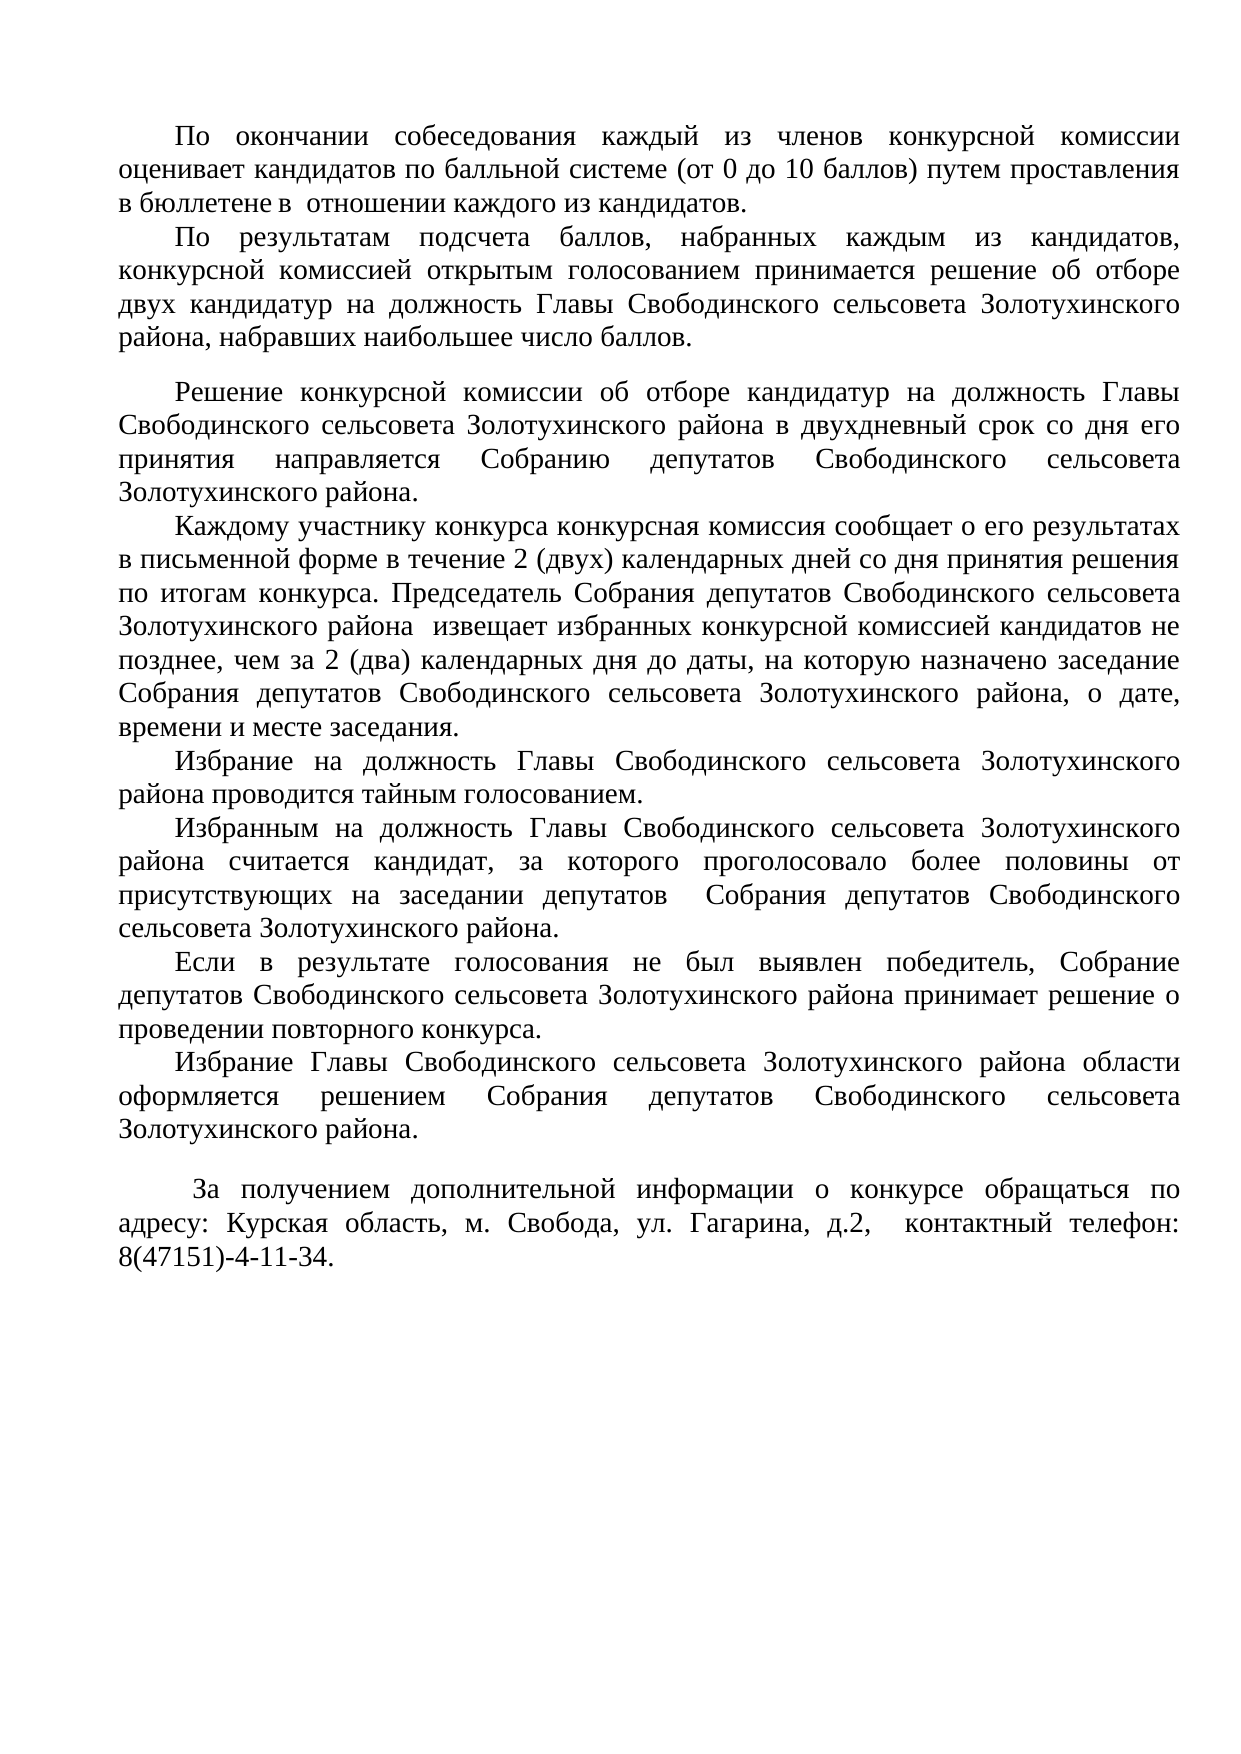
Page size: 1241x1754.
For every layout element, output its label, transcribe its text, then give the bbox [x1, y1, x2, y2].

text Решение конкурсной комиссии об отборе кандидатур на должность Главы Свободинского сельсовета Золотухинского района в двухдневный срок со дня его принятия направляется Собранию депутатов Свободинского сельсовета Золотухинского района. [118, 374, 1181, 508]
text Избранным на должность Главы Свободинского сельсовета Золотухинского района считается кандидат, за которого проголосовало более половины от присутствующих на заседании депутатов Собрания депутатов Свободинского сельсовета Золотухинского района. [118, 810, 1181, 944]
text Каждому участнику конкурса конкурсная комиссия сообщает о его результатах в письменной форме в течение 2 (двух) календарных дней со дня принятия решения по итогам конкурса. Председатель Собрания депутатов Свободинского сельсовета Золотухинского района извещает избранных конкурсной комиссией кандидатов не позднее, чем за 2 (два) календарных дня до даты, на которую назначено заседание Собрания депутатов Свободинского сельсовета Золотухинского района, о дате, времени и месте заседания. [118, 508, 1181, 743]
text По результатам подсчета баллов, набранных каждым из кандидатов, конкурсной комиссией открытым голосованием принимается решение об отборе двух кандидатур на должность Главы Свободинского сельсовета Золотухинского района, набравших наибольшее число баллов. [118, 219, 1181, 353]
text Если в результате голосования не был выявлен победитель, Собрание депутатов Свободинского сельсовета Золотухинского района принимает решение о проведении повторного конкурса. [118, 944, 1181, 1044]
text По окончании собеседования каждый из членов конкурсной комиссии оценивает кандидатов по балльной системе (от 0 до 10 баллов) путем проставления в бюллетене в отношении каждого из кандидатов. [118, 118, 1181, 219]
text Избрание на должность Главы Свободинского сельсовета Золотухинского района проводится тайным голосованием. [118, 743, 1181, 810]
text За получением дополнительной информации о конкурсе обращаться по адресу: Курская область, м. Свобода, ул. Гагарина, д.2, контактный телефон: 8(47151)-4-11-34. [118, 1172, 1181, 1272]
text Избрание Главы Свободинского сельсовета Золотухинского района области оформляется решением Собрания депутатов Свободинского сельсовета Золотухинского района. [118, 1044, 1181, 1145]
